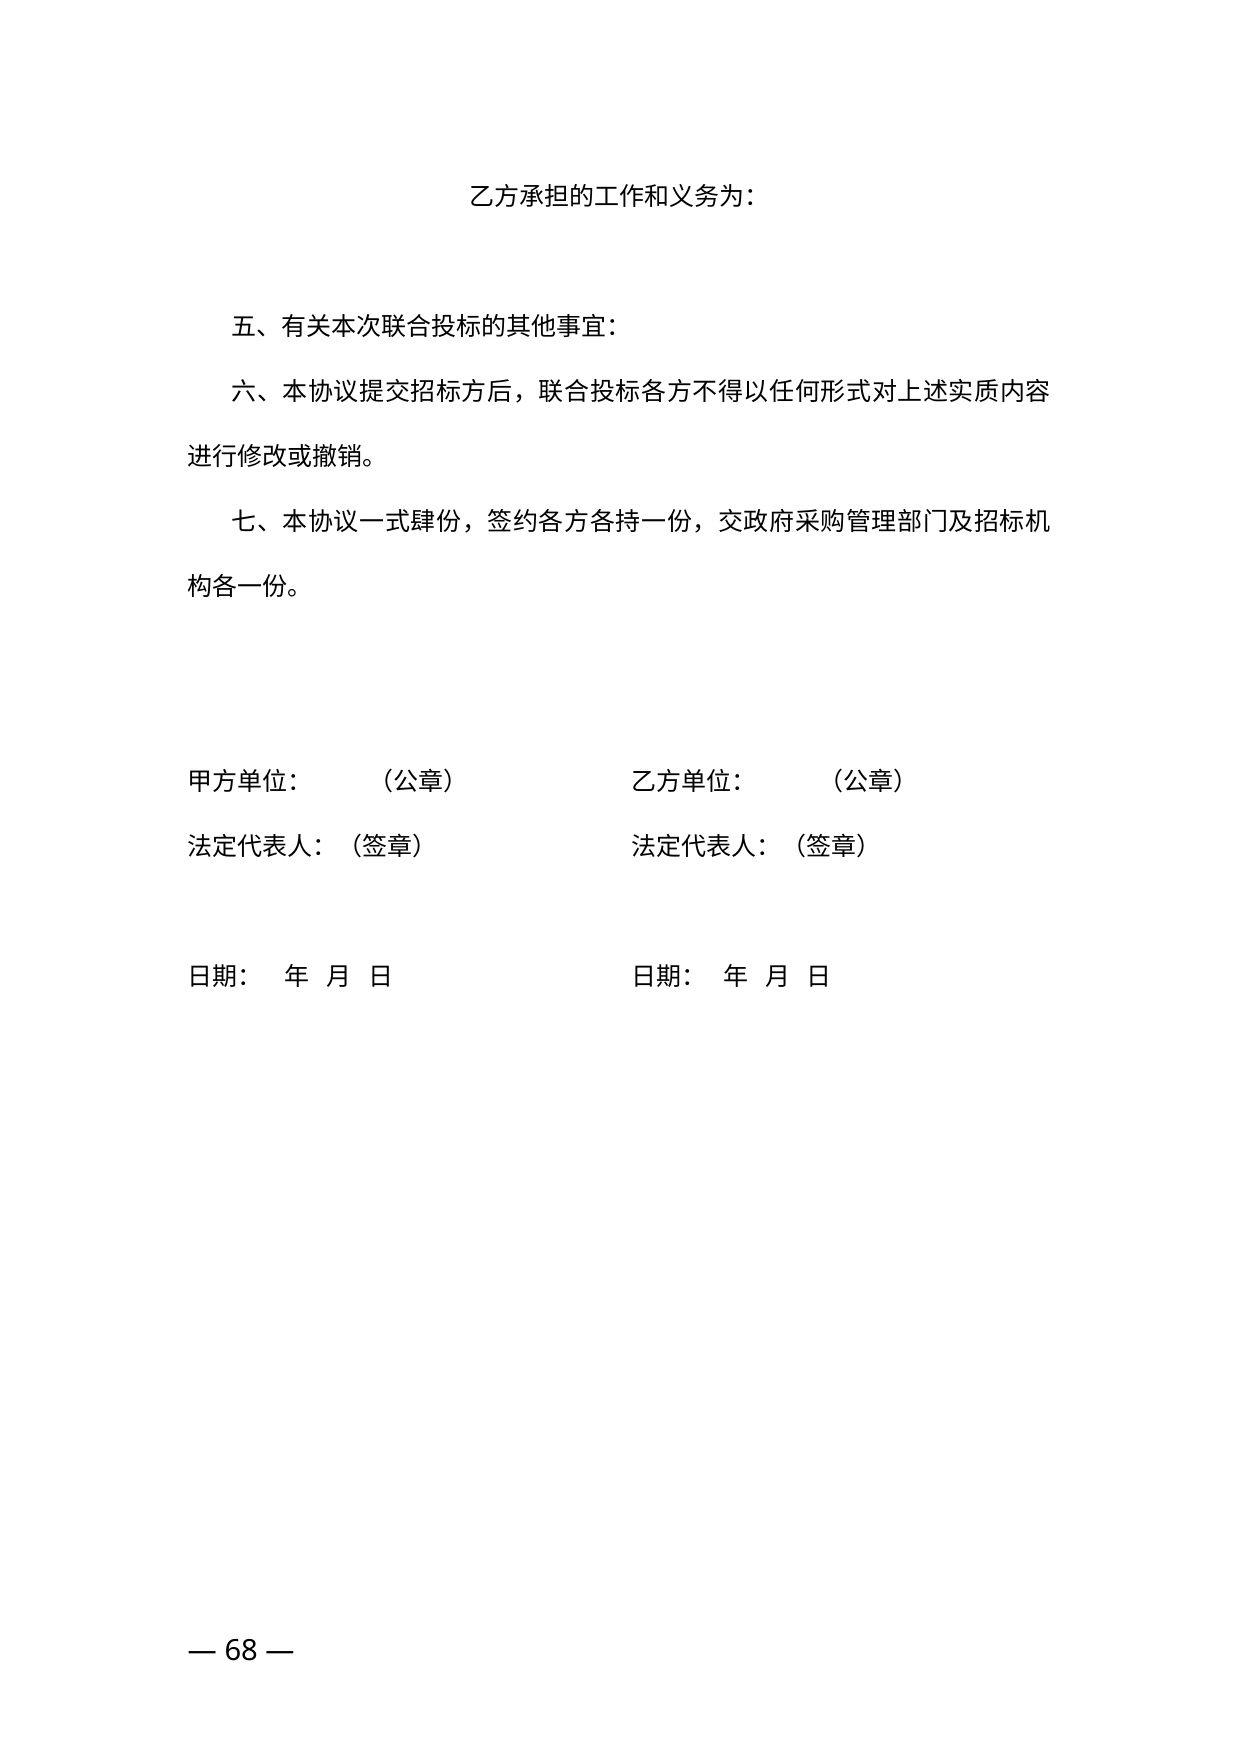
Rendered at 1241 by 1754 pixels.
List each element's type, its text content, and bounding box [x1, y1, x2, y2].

text 六、本协议提交招标方后，联合投标各方不得以任何形式对上述实质内容进行修改或撤销。 [187, 357, 1053, 487]
text 乙方承担的工作和义务为： [187, 162, 1053, 227]
table_header 甲方单位： （公章） 法定代表人：（签章） 日期： 年 月 日 [176, 617, 620, 1007]
text 七、本协议一式肆份，签约各方各持一份，交政府采购管理部门及招标机构各一份。 [187, 487, 1053, 617]
table_header 乙方单位： （公章） 法定代表人：（签章） 日期： 年 月 日 [620, 617, 1064, 1007]
text 五、有关本次联合投标的其他事宜： [187, 292, 1053, 357]
